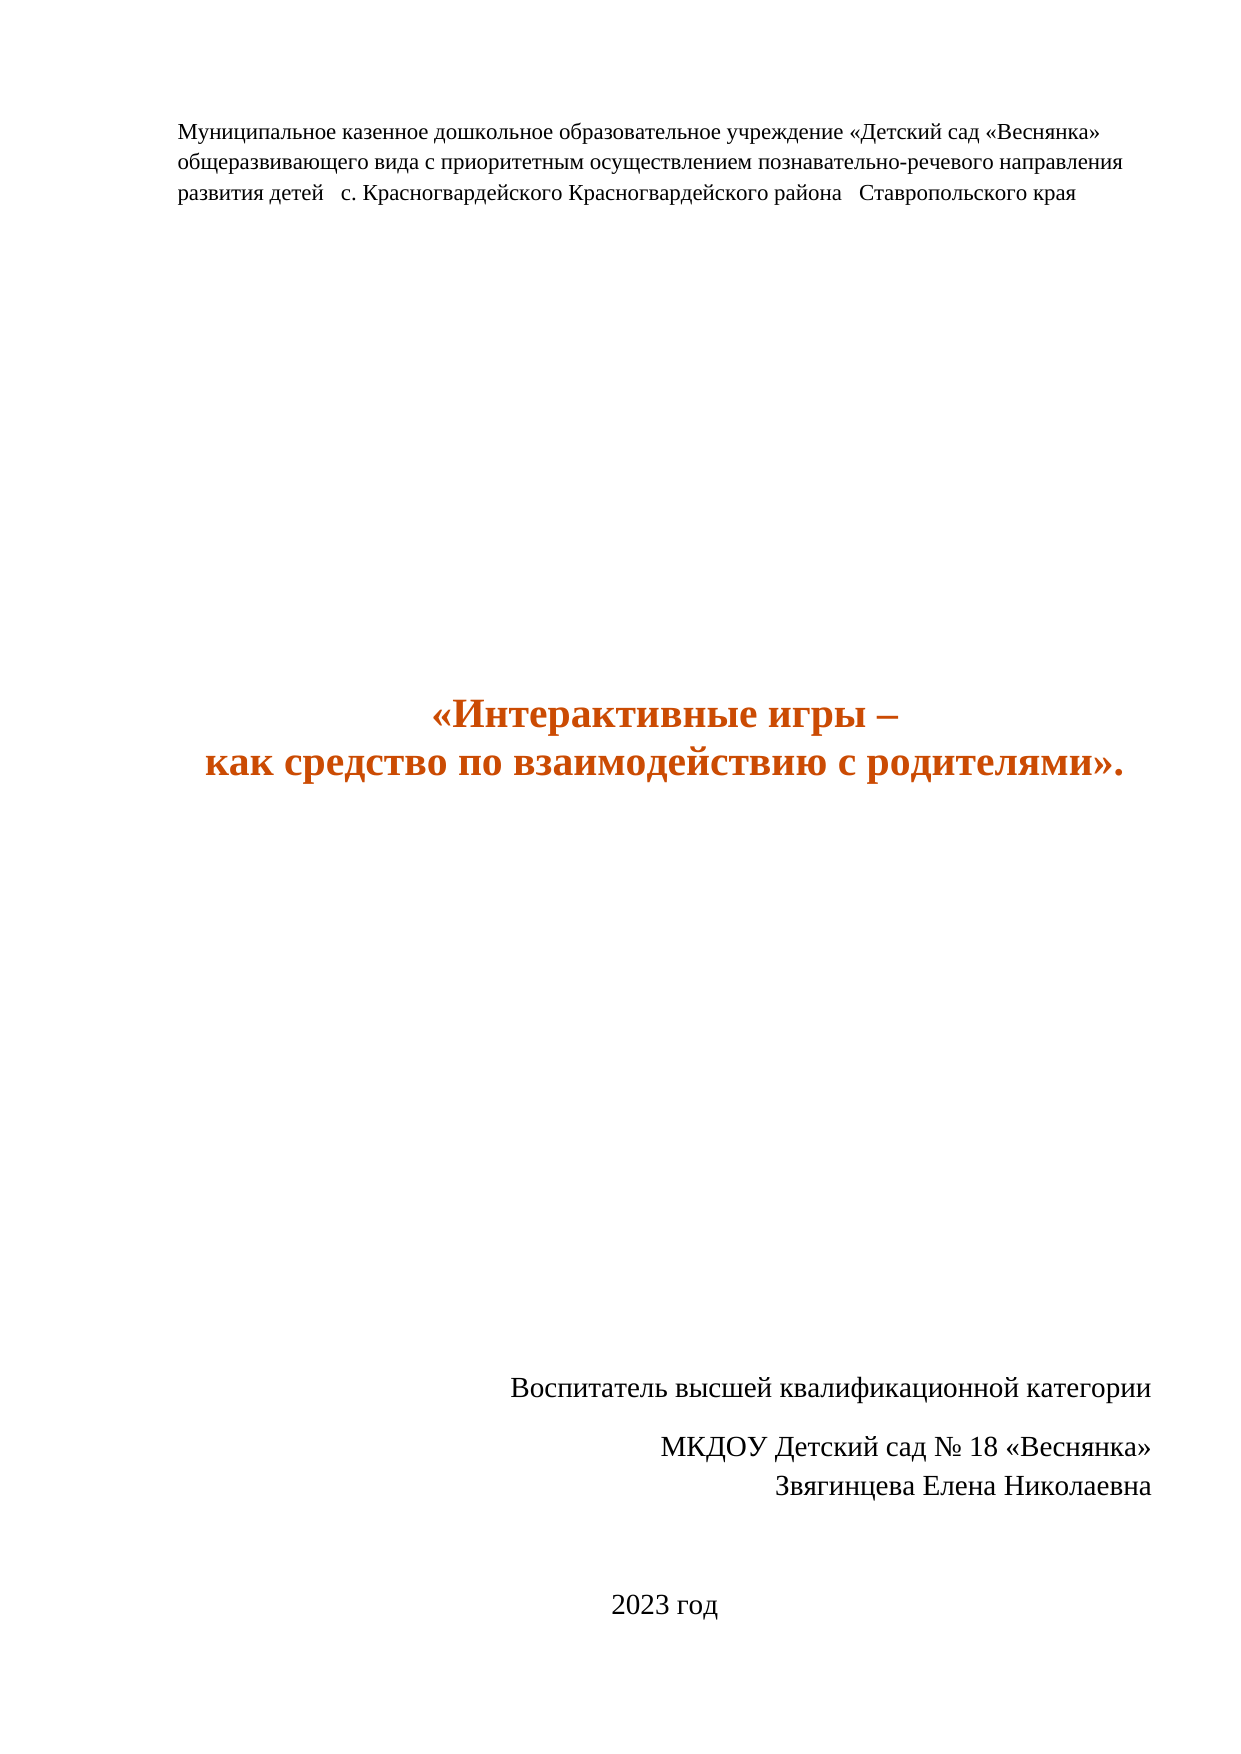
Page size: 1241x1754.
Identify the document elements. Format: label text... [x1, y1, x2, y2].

text Муниципальное казенное дошкольное образовательное учреждение «Детский сад «Веснянка» общеразвивающего вида с приоритетным осуществлением познавательно-речевого направления развития детей с. Красногвардейского Красногвардейского района Ставропольского края [177, 118, 1152, 205]
text МКДОУ Детский сад № 18 «Веснянка» Звягинцева Елена Николаевна [177, 1429, 1152, 1502]
text Воспитатель высшей квалификационной категории [177, 1370, 1152, 1404]
text как средство по взаимодействию с родителями». [177, 737, 1152, 785]
text 2023 год [177, 1587, 1152, 1620]
text «Интерактивные игры – [177, 689, 1152, 737]
